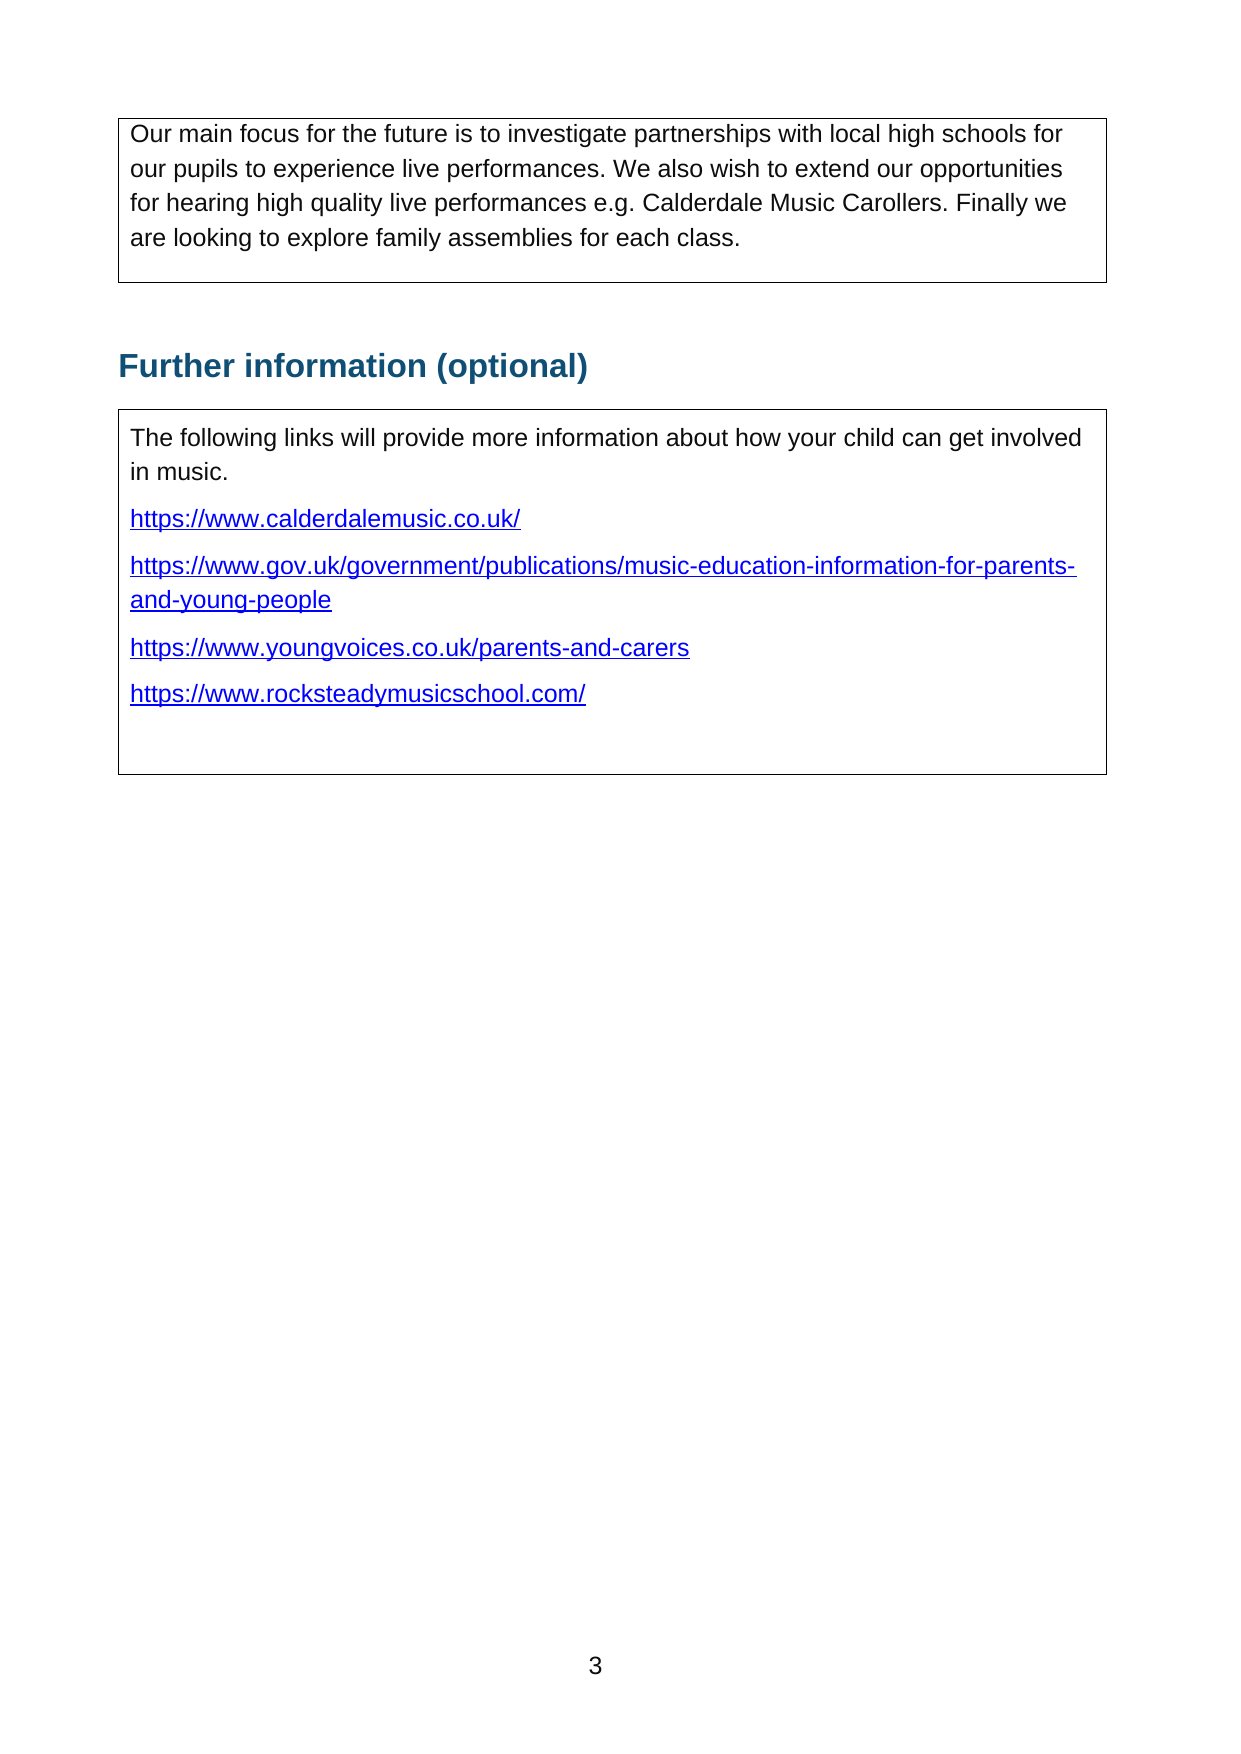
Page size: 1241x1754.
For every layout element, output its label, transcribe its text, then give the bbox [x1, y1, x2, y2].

table_header The following links will provide more information about how your child can get involved in music. https://www.calderdalemusic.co.uk/ https://www.gov.uk/government/publications/music-education-information-for-parents-and-young-people https://www.youngvoices.co.uk/parents-and-carers https://www.rocksteadymusicschool.com/ [119, 410, 1106, 773]
subtitle Further information (optional) [118, 346, 1107, 384]
table_header Our main focus for the future is to investigate partnerships with local high schools for our pupils to experience live performances. We also wish to extend our opportunities for hearing high quality live performances e.g. Calderdale Music Carollers. Finally we are looking to explore family assemblies for each class. [119, 119, 1106, 282]
